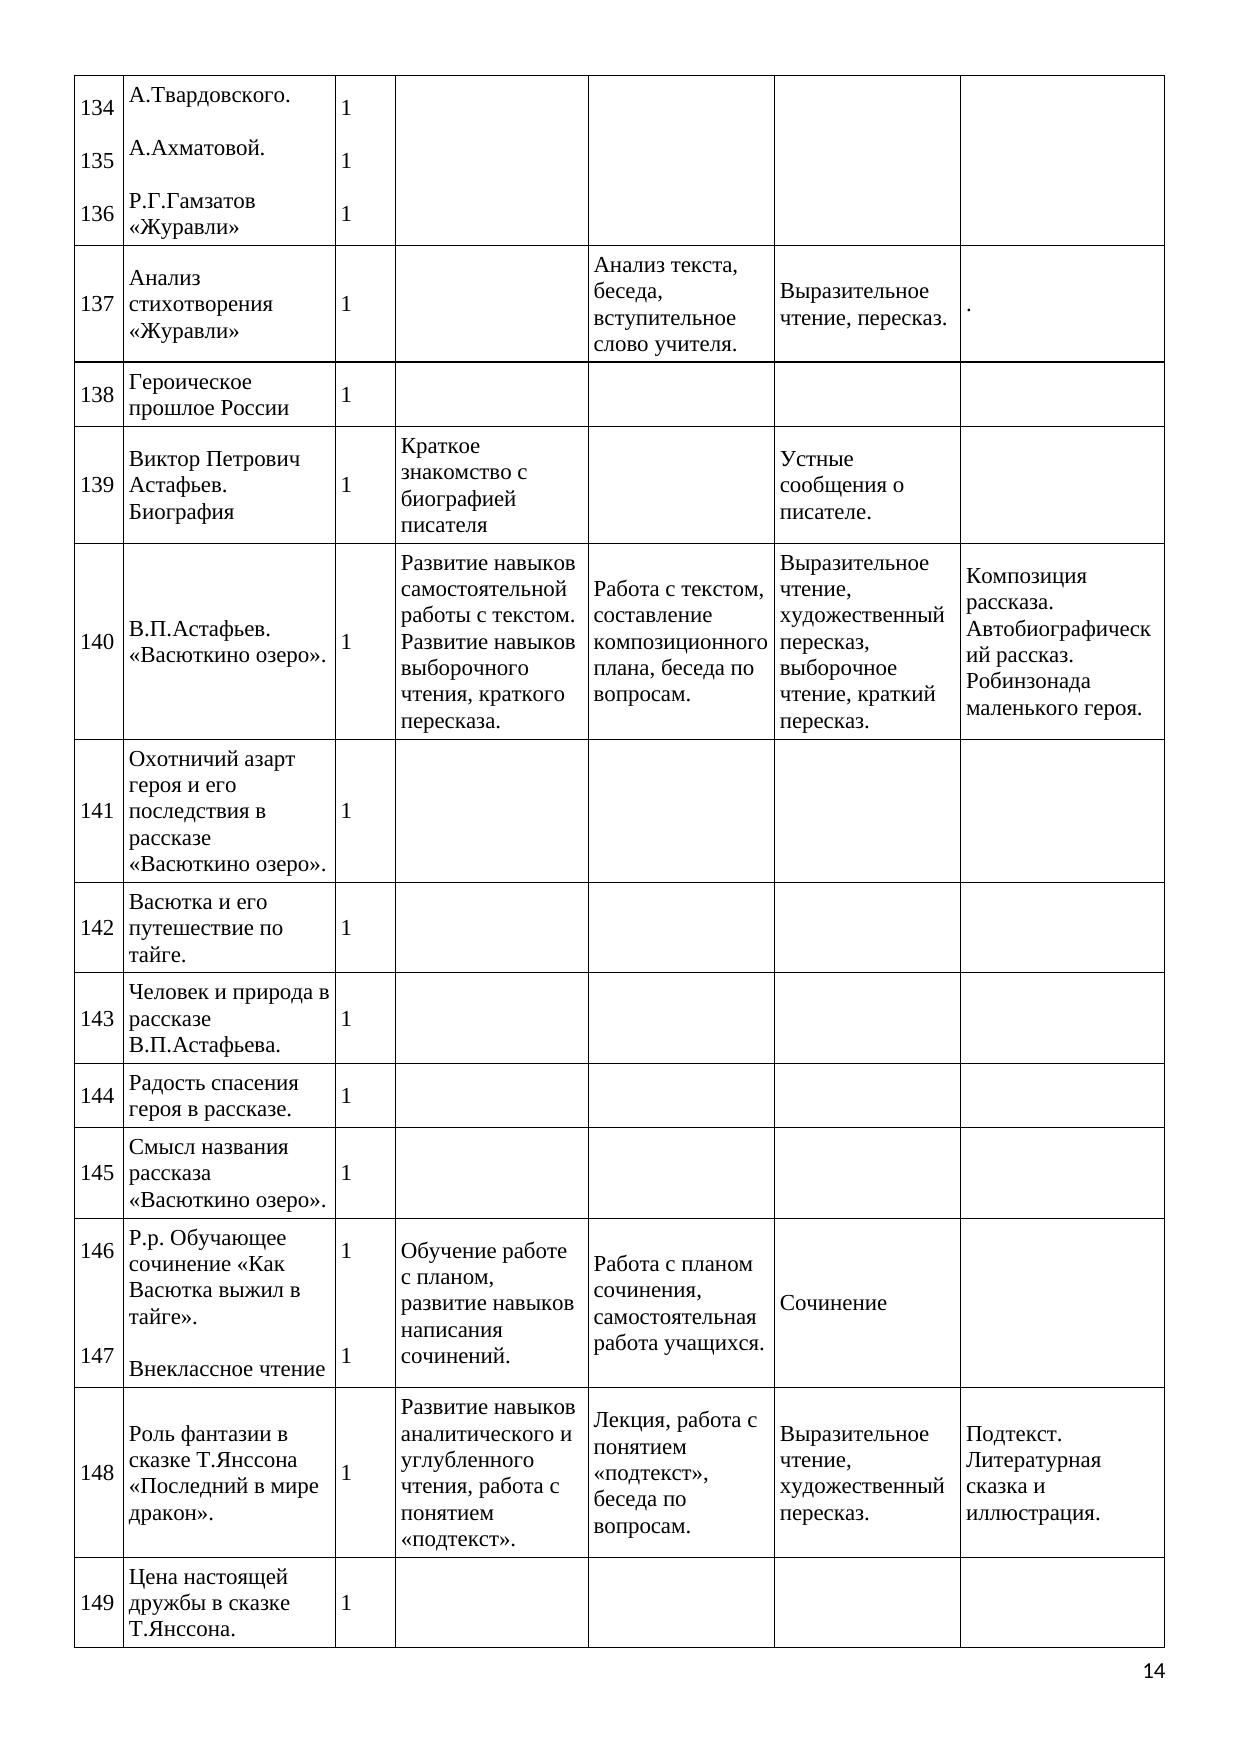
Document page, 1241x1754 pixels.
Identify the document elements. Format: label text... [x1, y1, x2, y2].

table_cell [775, 76, 960, 244]
table_cell [961, 1219, 1164, 1387]
table_cell 134 135 136 [75, 76, 123, 244]
table_cell 145 [75, 1128, 123, 1217]
table_cell 146 147 [75, 1219, 123, 1387]
table_cell Композиция рассказа. Автобиографический рассказ. Робинзонада маленького героя. [961, 544, 1164, 738]
table_cell [961, 427, 1164, 542]
table_cell [961, 973, 1164, 1063]
table_cell [775, 1558, 960, 1647]
table_cell Работа с планом сочинения, самостоятельная работа учащихся. [589, 1219, 774, 1387]
table_cell [961, 1128, 1164, 1217]
table_cell [775, 1064, 960, 1127]
table_cell [775, 1128, 960, 1217]
table_cell 1 [336, 1128, 395, 1217]
table_cell Васютка и его путешествие по тайге. [124, 883, 335, 972]
table_cell Выразительное чтение, пересказ. [775, 246, 960, 361]
table_cell Подтекст. Литературная сказка и иллюстрация. [961, 1388, 1164, 1557]
table_cell 1 [336, 740, 395, 882]
table_cell [396, 740, 588, 882]
table_cell Лекция, работа с понятием «подтекст», беседа по вопросам. [589, 1388, 774, 1557]
table_cell Развитие навыков самостоятельной работы с текстом. Развитие навыков выборочного чтения, краткого пересказа. [396, 544, 588, 738]
table_cell 1 [336, 246, 395, 361]
table_cell Виктор Петрович Астафьев. Биография [124, 427, 335, 542]
table_cell Устные сообщения о писателе. [775, 427, 960, 542]
table_cell [961, 1064, 1164, 1127]
table_cell [396, 1128, 588, 1217]
table_cell [396, 973, 588, 1063]
table_cell 149 [75, 1558, 123, 1647]
table_cell Героическое прошлое России [124, 363, 335, 426]
table_cell 1 [336, 973, 395, 1063]
table_cell [589, 427, 774, 542]
table_cell 1 [336, 544, 395, 738]
table_cell 1 [336, 1558, 395, 1647]
table_cell [589, 1064, 774, 1127]
table_cell 137 [75, 246, 123, 361]
table_cell [961, 740, 1164, 882]
table_cell Радость спасения героя в рассказе. [124, 1064, 335, 1127]
table_cell [589, 363, 774, 426]
table_cell 1 [336, 1388, 395, 1557]
table_cell [775, 883, 960, 972]
table_cell . [961, 246, 1164, 361]
table_cell Обучение работе с планом, развитие навыков написания сочинений. [396, 1219, 588, 1387]
table_cell 140 [75, 544, 123, 738]
table_cell 141 [75, 740, 123, 882]
table_cell Охотничий азарт героя и его последствия в рассказе «Васюткино озеро». [124, 740, 335, 882]
table_cell 144 [75, 1064, 123, 1127]
table_cell [396, 363, 588, 426]
table_cell В.П.Астафьев. «Васюткино озеро». [124, 544, 335, 738]
table_cell Цена настоящей дружбы в сказке Т.Янссона. [124, 1558, 335, 1647]
table_cell [589, 740, 774, 882]
table_cell Развитие навыков аналитического и углубленного чтения, работа с понятием «подтекст». [396, 1388, 588, 1557]
table_cell Человек и природа в рассказе В.П.Астафьева. [124, 973, 335, 1063]
table_cell [961, 883, 1164, 972]
table_cell 138 [75, 363, 123, 426]
table_cell 139 [75, 427, 123, 542]
table_cell 1 [336, 883, 395, 972]
table_cell 1 [336, 427, 395, 542]
table_cell [961, 363, 1164, 426]
table_cell Работа с текстом, составление композиционного плана, беседа по вопросам. [589, 544, 774, 738]
table_cell Выразительное чтение, художественный пересказ, выборочное чтение, краткий пересказ. [775, 544, 960, 738]
table_cell 143 [75, 973, 123, 1063]
table_cell [589, 1128, 774, 1217]
table_cell [775, 363, 960, 426]
table_cell Сочинение [775, 1219, 960, 1387]
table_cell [124, 76, 335, 244]
table_cell [589, 973, 774, 1063]
table_cell [589, 1558, 774, 1647]
table_cell [775, 973, 960, 1063]
table_cell [396, 883, 588, 972]
table_cell Анализ текста, беседа, вступительное слово учителя. [589, 246, 774, 361]
table_cell [775, 740, 960, 882]
table_cell [396, 1558, 588, 1647]
table_cell 148 [75, 1388, 123, 1557]
table_cell [396, 76, 588, 244]
table_cell Анализ стихотворения «Журавли» [124, 246, 335, 361]
table_cell [961, 1558, 1164, 1647]
table_cell [589, 76, 774, 244]
table_cell Роль фантазии в сказке Т.Янссона «Последний в мире дракон». [124, 1388, 335, 1557]
table_cell [396, 1064, 588, 1127]
table_cell [589, 883, 774, 972]
table_cell 1 [336, 363, 395, 426]
table_cell 1 [336, 1064, 395, 1127]
table_cell 142 [75, 883, 123, 972]
table_cell 1 1 1 [336, 76, 395, 244]
table_cell [961, 76, 1164, 244]
table_cell 1 1 [336, 1219, 395, 1387]
table_cell Р.р. Обучающее сочинение «Как Васютка выжил в тайге». Внеклассное чтение [124, 1219, 335, 1387]
table_cell Смысл названия рассказа «Васюткино озеро». [124, 1128, 335, 1217]
table_cell Выразительное чтение, художественный пересказ. [775, 1388, 960, 1557]
table_cell [396, 246, 588, 361]
table_cell Краткое знакомство с биографией писателя [396, 427, 588, 542]
